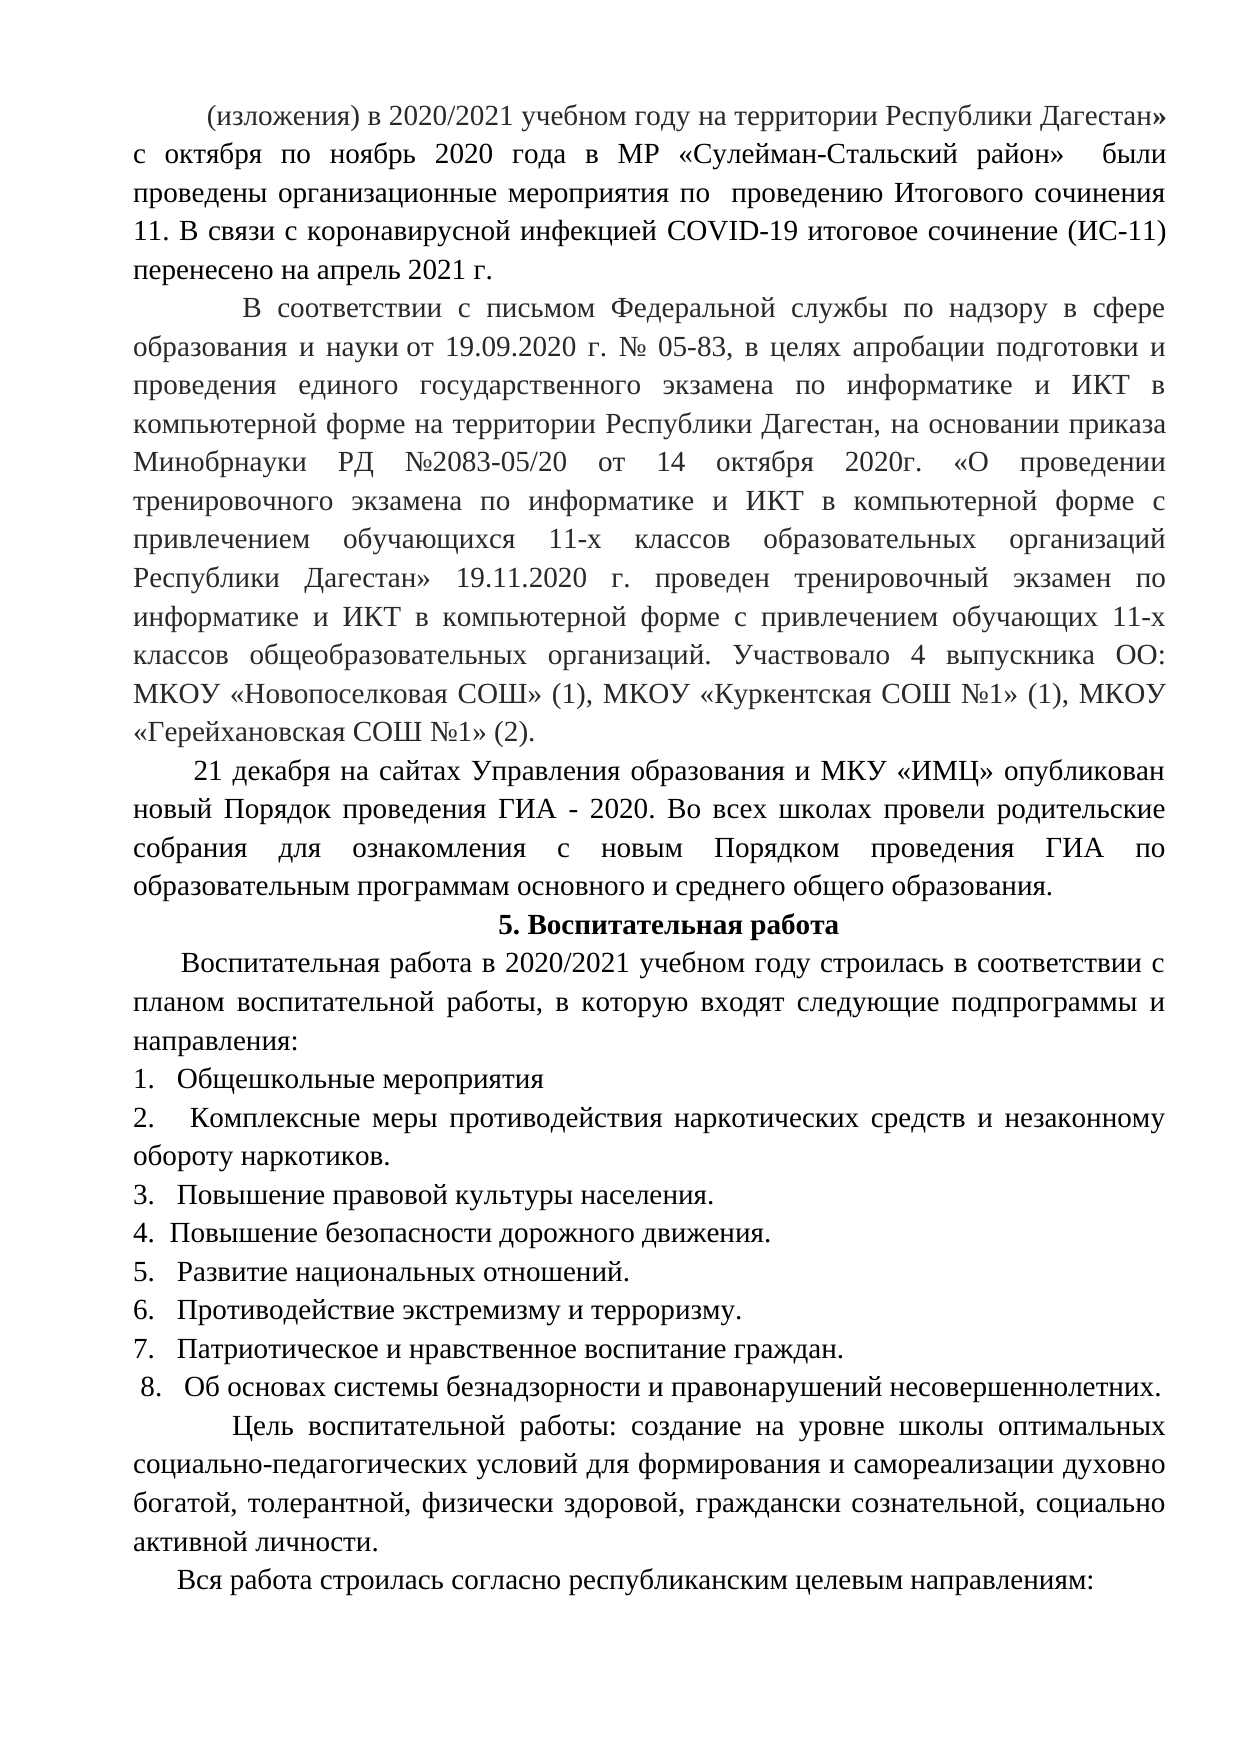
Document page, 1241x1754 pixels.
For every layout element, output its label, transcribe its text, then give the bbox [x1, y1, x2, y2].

text 5. Развитие национальных отношений. [133, 1254, 1167, 1287]
text 4. Повышение безопасности дорожного движения. [133, 1215, 1167, 1249]
text 7. Патриотическое и нравственное воспитание граждан. [133, 1331, 1167, 1364]
text 8. Об основах системы безнадзорности и правонарушений несовершеннолетних. [133, 1369, 1167, 1403]
text 6. Противодействие экстремизму и терроризму. [133, 1292, 1167, 1326]
text (изложения) в 2020/2021 учебном году на территории Республики Дагестан» с октября по ноябрь 2020 года в МР «Сулейман-Стальский район» были проведены организационные мероприятия по проведению Итогового сочинения 11. В связи с коронавирусной инфекцией COVID-19 итоговое сочинение (ИС-11) перенесено на апрель 2021 г. [133, 98, 1167, 285]
text Цель воспитательной работы: создание на уровне школы оптимальных социально-педагогических условий для формирования и самореализации духовно богатой, толерантной, физически здоровой, граждански сознательной, социально активной личности. [133, 1408, 1167, 1557]
text Вся работа строилась согласно республиканским целевым направлениям: [133, 1562, 1167, 1596]
text 21 декабря на сайтах Управления образования и МКУ «ИМЦ» опубликован новый Порядок проведения ГИА - 2020. Во всех школах провели родительские собрания для ознакомления с новым Порядком проведения ГИА по образовательным программам основного и среднего общего образования. [133, 753, 1167, 902]
text 5. Воспитательная работа [178, 907, 1159, 941]
text Воспитательная работа в 2020/2021 учебном году строилась в соответствии с планом воспитательной работы, в которую входят следующие подпрограммы и направления: [133, 946, 1167, 1056]
text 2. Комплексные меры противодействия наркотических средств и незаконному обороту наркотиков. [133, 1100, 1167, 1172]
text В соответствии с письмом Федеральной службы по надзору в сфере образования и науки от 19.09.2020 г. № 05-83, в целях апробации подготовки и проведения единого государственного экзамена по информатике и ИКТ в компьютерной форме на территории Республики Дагестан, на основании приказа Минобрнауки РД №2083-05/20 от 14 октября 2020г. «О проведении тренировочного экзамена по информатике и ИКТ в компьютерной форме с привлечением обучающихся 11-х классов образовательных организаций Республики Дагестан» 19.11.2020 г. проведен тренировочный экзамен по информатике и ИКТ в компьютерной форме с привлечением обучающих 11-х классов общеобразовательных организаций. Участвовало 4 выпускника ОО: МКОУ «Новопоселковая СОШ» (1), МКОУ «Куркентская СОШ №1» (1), МКОУ «Герейхановская СОШ №1» (2). [133, 290, 1167, 748]
text 3. Повышение правовой культуры населения. [133, 1177, 1167, 1210]
text 1. Общешкольные мероприятия [133, 1061, 1167, 1095]
